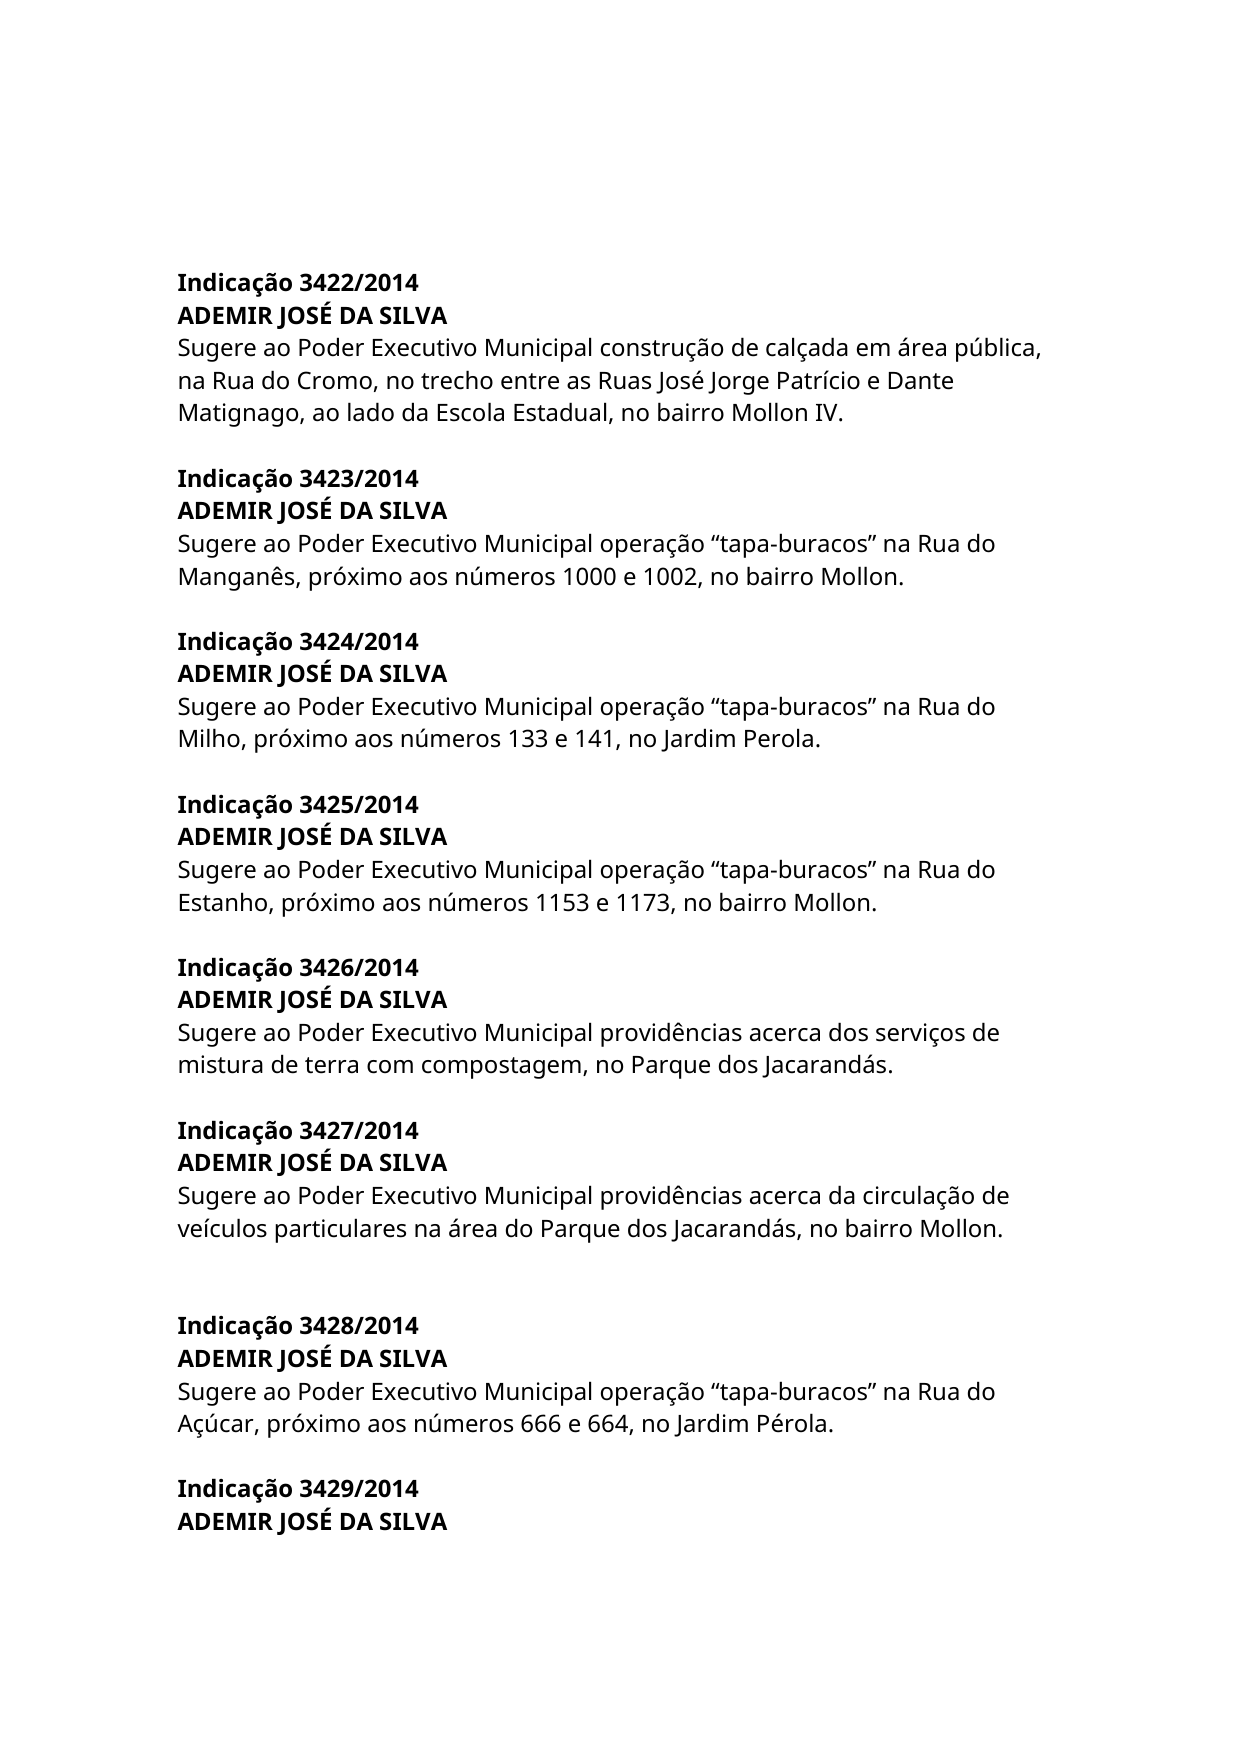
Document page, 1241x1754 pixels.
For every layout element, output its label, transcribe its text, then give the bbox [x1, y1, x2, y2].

text ADEMIR JOSÉ DA SILVA [177, 1146, 1063, 1179]
text Indicação 3427/2014 [177, 1113, 1063, 1146]
text Sugere ao Poder Executivo Municipal operação “tapa-buracos” na Rua do Milho, próximo aos números 133 e 141, no Jardim Perola. [177, 690, 1063, 755]
text Sugere ao Poder Executivo Municipal operação “tapa-buracos” na Rua do Açúcar, próximo aos números 666 e 664, no Jardim Pérola. [177, 1374, 1063, 1439]
text Indicação 3422/2014 [177, 266, 1063, 298]
text Indicação 3426/2014 [177, 951, 1063, 983]
text ADEMIR JOSÉ DA SILVA [177, 494, 1063, 527]
text ADEMIR JOSÉ DA SILVA [177, 983, 1063, 1016]
text Sugere ao Poder Executivo Municipal operação “tapa-buracos” na Rua do Estanho, próximo aos números 1153 e 1173, no bairro Mollon. [177, 853, 1063, 918]
text Indicação 3429/2014 [177, 1472, 1063, 1505]
text Indicação 3425/2014 [177, 787, 1063, 820]
text ADEMIR JOSÉ DA SILVA [177, 298, 1063, 331]
text Sugere ao Poder Executivo Municipal operação “tapa-buracos” na Rua do Manganês, próximo aos números 1000 e 1002, no bairro Mollon. [177, 527, 1063, 592]
text Sugere ao Poder Executivo Municipal construção de calçada em área pública, na Rua do Cromo, no trecho entre as Ruas José Jorge Patrício e Dante Matignago, ao lado da Escola Estadual, no bairro Mollon IV. [177, 331, 1063, 429]
text ADEMIR JOSÉ DA SILVA [177, 820, 1063, 853]
text Indicação 3428/2014 [177, 1309, 1063, 1342]
text Indicação 3424/2014 [177, 624, 1063, 657]
text ADEMIR JOSÉ DA SILVA [177, 657, 1063, 690]
text Indicação 3423/2014 [177, 461, 1063, 494]
text ADEMIR JOSÉ DA SILVA [177, 1342, 1063, 1374]
text ADEMIR JOSÉ DA SILVA [177, 1505, 1063, 1537]
text Sugere ao Poder Executivo Municipal providências acerca dos serviços de mistura de terra com compostagem, no Parque dos Jacarandás. [177, 1016, 1063, 1081]
text Sugere ao Poder Executivo Municipal providências acerca da circulação de veículos particulares na área do Parque dos Jacarandás, no bairro Mollon. [177, 1179, 1063, 1244]
